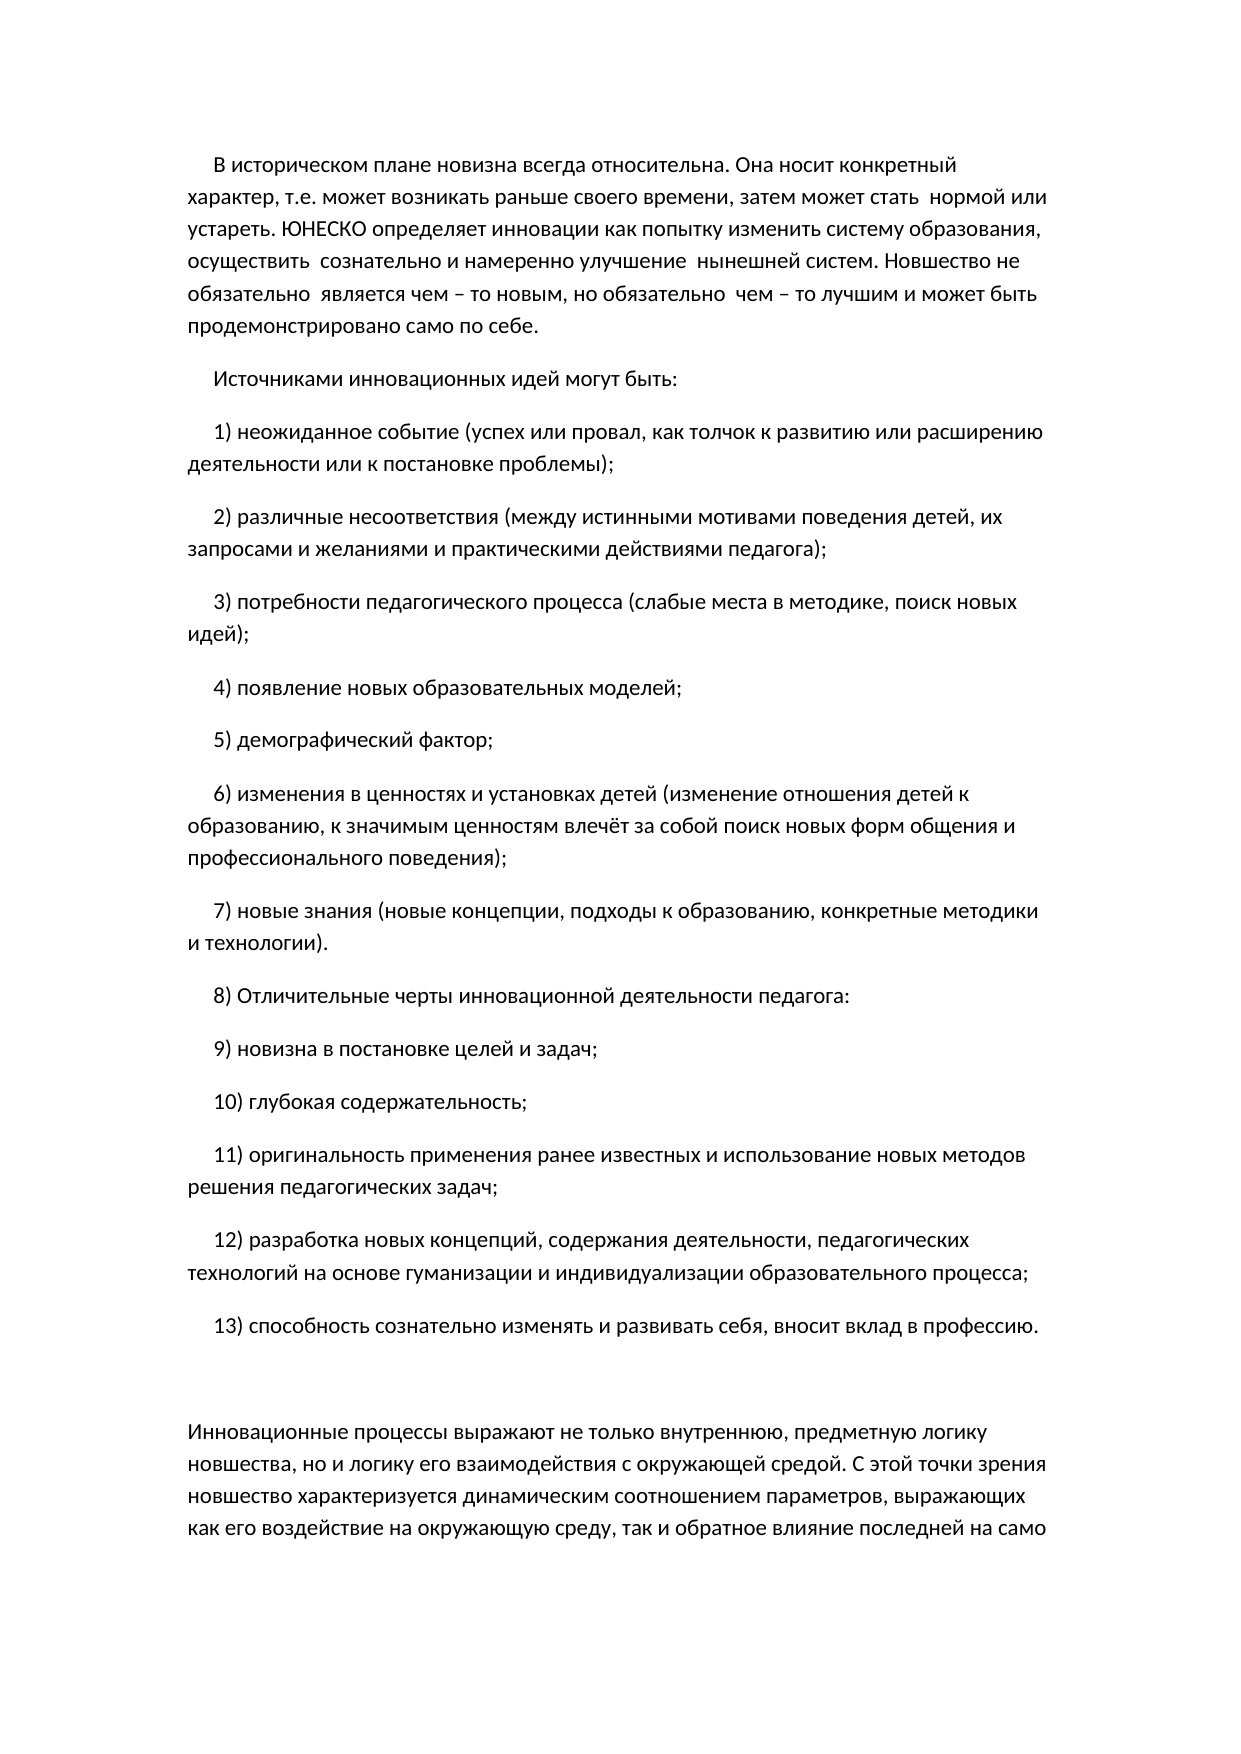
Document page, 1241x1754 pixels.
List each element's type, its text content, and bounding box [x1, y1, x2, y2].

text 13) способность сознательно изменять и развивать себя, вносит вклад в профессию. [187, 1311, 1053, 1339]
text В историческом плане новизна всегда относительна. Она носит конкретный характер, т.е. может возникать раньше своего времени, затем может стать нормой или устареть. ЮНЕСКО определяет инновации как попытку изменить систему образования, осуществить сознательно и намеренно улучшение нынешней систем. Новшество не обязательно является чем – то новым, но обязательно чем – то лучшим и может быть продемонстрировано само по себе. [187, 150, 1053, 339]
text 12) разработка новых концепций, содержания деятельности, педагогических технологий на основе гуманизации и индивидуализации образовательного процесса; [187, 1226, 1053, 1286]
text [187, 1417, 1053, 1541]
text 5) демографический фактор; [187, 726, 1053, 754]
text 1) неожиданное событие (успех или провал, как толчок к развитию или расширению деятельности или к постановке проблемы); [187, 417, 1053, 477]
text 3) потребности педагогического процесса (слабые места в методике, поиск новых идей); [187, 587, 1053, 648]
text 10) глубокая содержательность; [187, 1087, 1053, 1115]
text 9) новизна в постановке целей и задач; [187, 1034, 1053, 1062]
text 7) новые знания (новые концепции, подходы к образованию, конкретные методики и технологии). [187, 896, 1053, 956]
text 11) оригинальность применения ранее известных и использование новых методов решения педагогических задач; [187, 1140, 1053, 1201]
text 4) появление новых образовательных моделей; [187, 673, 1053, 701]
text 2) различные несоответствия (между истинными мотивами поведения детей, их запросами и желаниями и практическими действиями педагога); [187, 502, 1053, 562]
text 8) Отличительные черты инновационной деятельности педагога: [187, 981, 1053, 1009]
text Источниками инновационных идей могут быть: [187, 364, 1053, 392]
text 6) изменения в ценностях и установках детей (изменение отношения детей к образованию, к значимым ценностям влечёт за собой поиск новых форм общения и профессионального поведения); [187, 779, 1053, 871]
